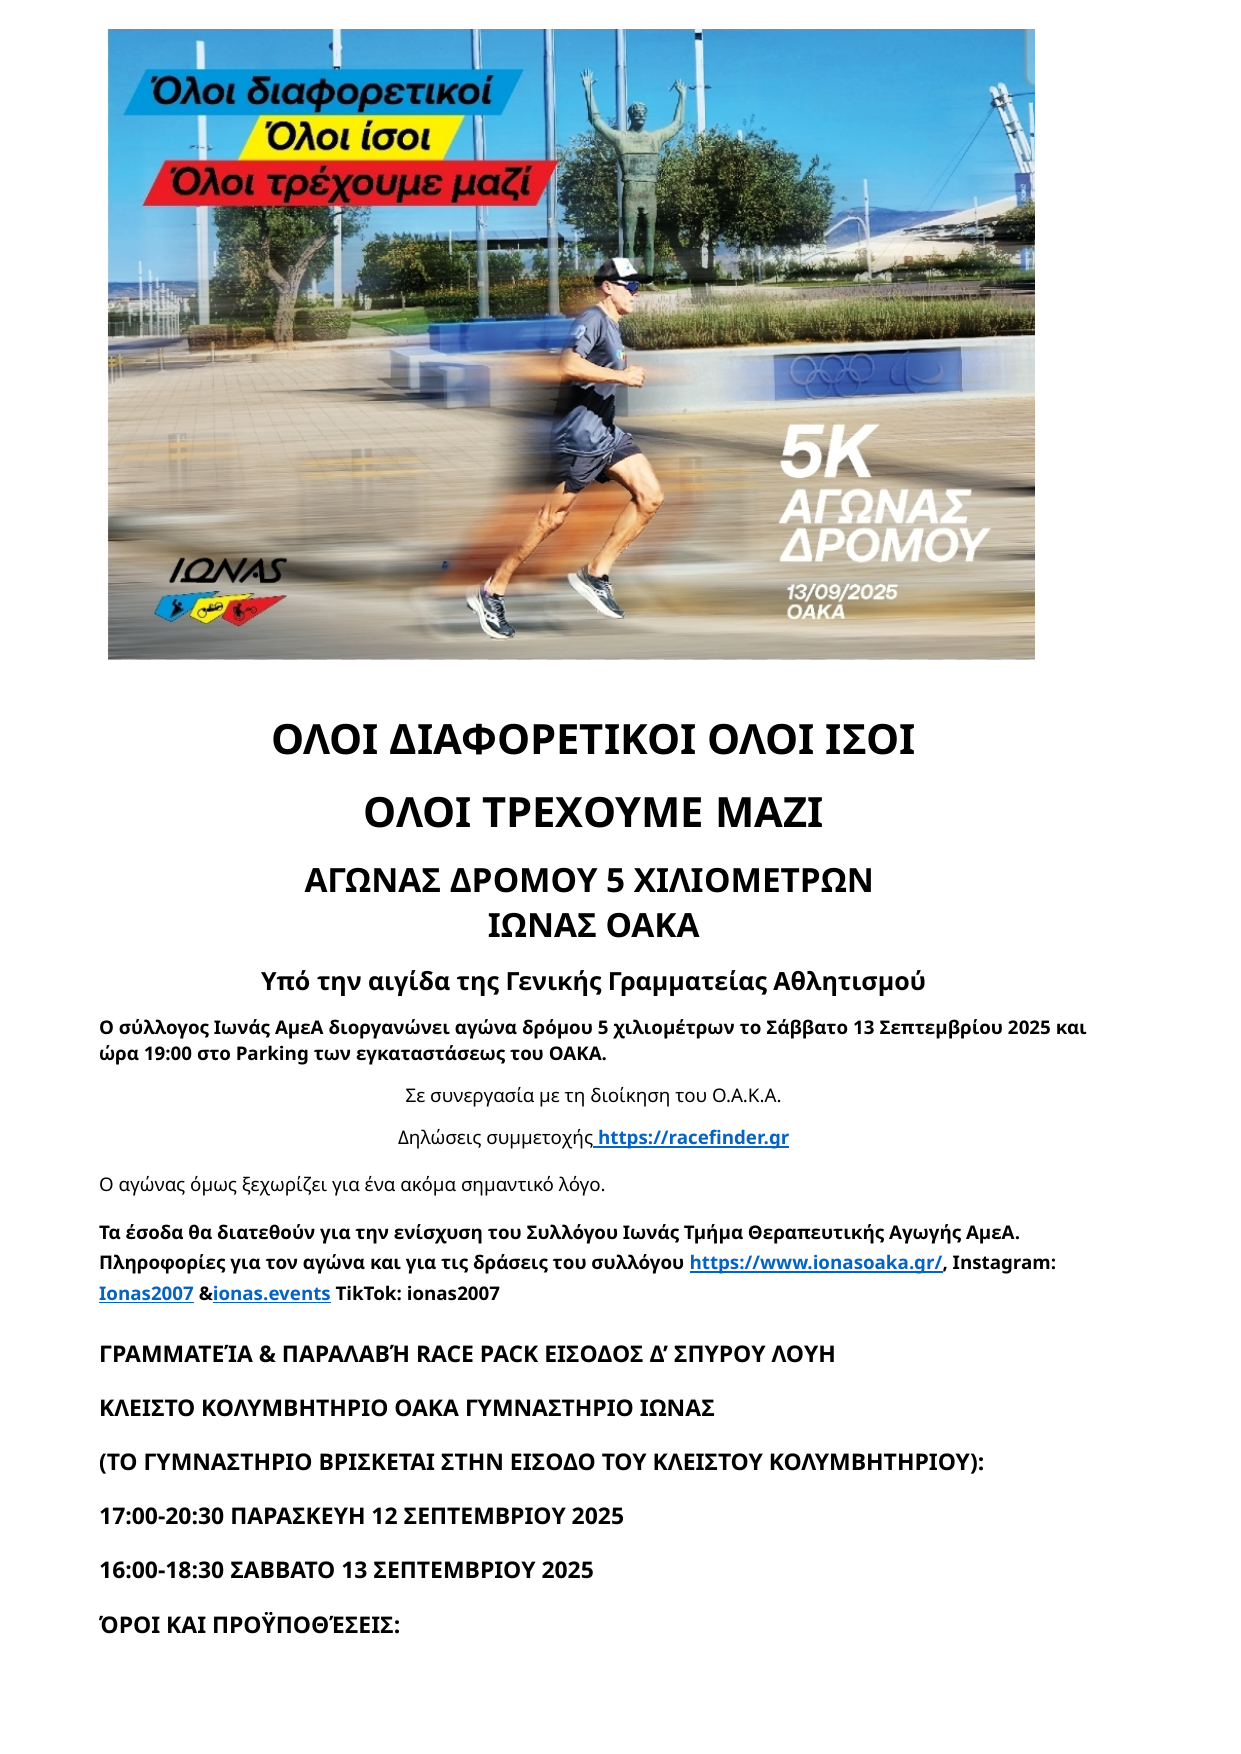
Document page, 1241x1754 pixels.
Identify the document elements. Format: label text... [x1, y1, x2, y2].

text Ο αγώνας όμως ξεχωρίζει για ένα ακόμα σημαντικό λόγο. [99, 1172, 1088, 1197]
text ΟΛΟΙ ΤΡΕΧΟΥΜΕ ΜΑΖΙ [99, 783, 1088, 840]
text Ο σύλλογος Ιωνάς ΑμεΑ διοργανώνει αγώνα δρόμου 5 χιλιομέτρων το Σάββατο 13 Σεπτεμβρίου 2025 και ώρα 19:00 στο Parking των εγκαταστάσεως του ΟΑΚΑ. [99, 1014, 1088, 1066]
text (ΤΟ ΓΥΜΝΑΣΤΗΡΙΟ ΒΡΙΣΚΕΤΑΙ ΣΤΗΝ ΕΙΣΟΔΟ ΤΟΥ ΚΛΕΙΣΤΟΥ ΚΟΛΥΜΒΗΤΗΡΙΟΥ): [99, 1446, 1088, 1477]
text Γραμματεία & παραλαβή Race Pack ΕΙΣΟΔΟΣ Δ’ ΣΠΥΡΟΥ ΛΟΥΗ [99, 1338, 1088, 1369]
text 16:00-18:30 Σαββατο 13 σεπτεμβριου 2025 [99, 1554, 1088, 1586]
text ΟΛΟΙ ΔΙΑΦΟΡΕΤΙΚΟΙ ΟΛΟΙ ΙΣΟΙ [99, 709, 1088, 766]
text ΚΛΕΙΣΤΟ ΚΟΛΥΜΒΗΤΗΡΙΟ ΟΑΚΑ ΓΥΜΝΑΣΤΗΡΙΟ ΙΩΝΑΣ [99, 1392, 1088, 1423]
text Δηλώσεις συμμετοχής https://racefinder.gr [99, 1124, 1088, 1150]
picture [107, 29, 1035, 660]
text Υπό την αιγίδα της Γενικής Γραμματείας Αθλητισμού [99, 964, 1088, 998]
text ΑΓΩΝΑΣ ΔΡΟΜΟΥ 5 ΧΙΛΙOΜΕΤΡΩΝ ΙΩΝΑΣ ΟΑΚΑ [99, 856, 1088, 947]
text Σε συνεργασία με τη διοίκηση του Ο.Α.Κ.Α. [99, 1082, 1088, 1108]
text Όροι και προϋποθέσεις: [99, 1609, 1088, 1640]
text Τα έσοδα θα διατεθούν για την ενίσχυση του Συλλόγου Ιωνάς Τμήμα Θεραπευτικής Αγωγής ΑμεΑ. Πληροφορίες για τον αγώνα και για τις δράσεις του συλλόγου https://www.ionasoaka.gr/, Instagram: Ionas2007 &ionas.events TikTok: ionas2007 [99, 1219, 1088, 1306]
text 17:00-20:30 ΠΑΡΑΣΚΕΥΗ 12 ΣΕΠΤΕΜΒΡΙΟΥ 2025 [99, 1500, 1088, 1532]
